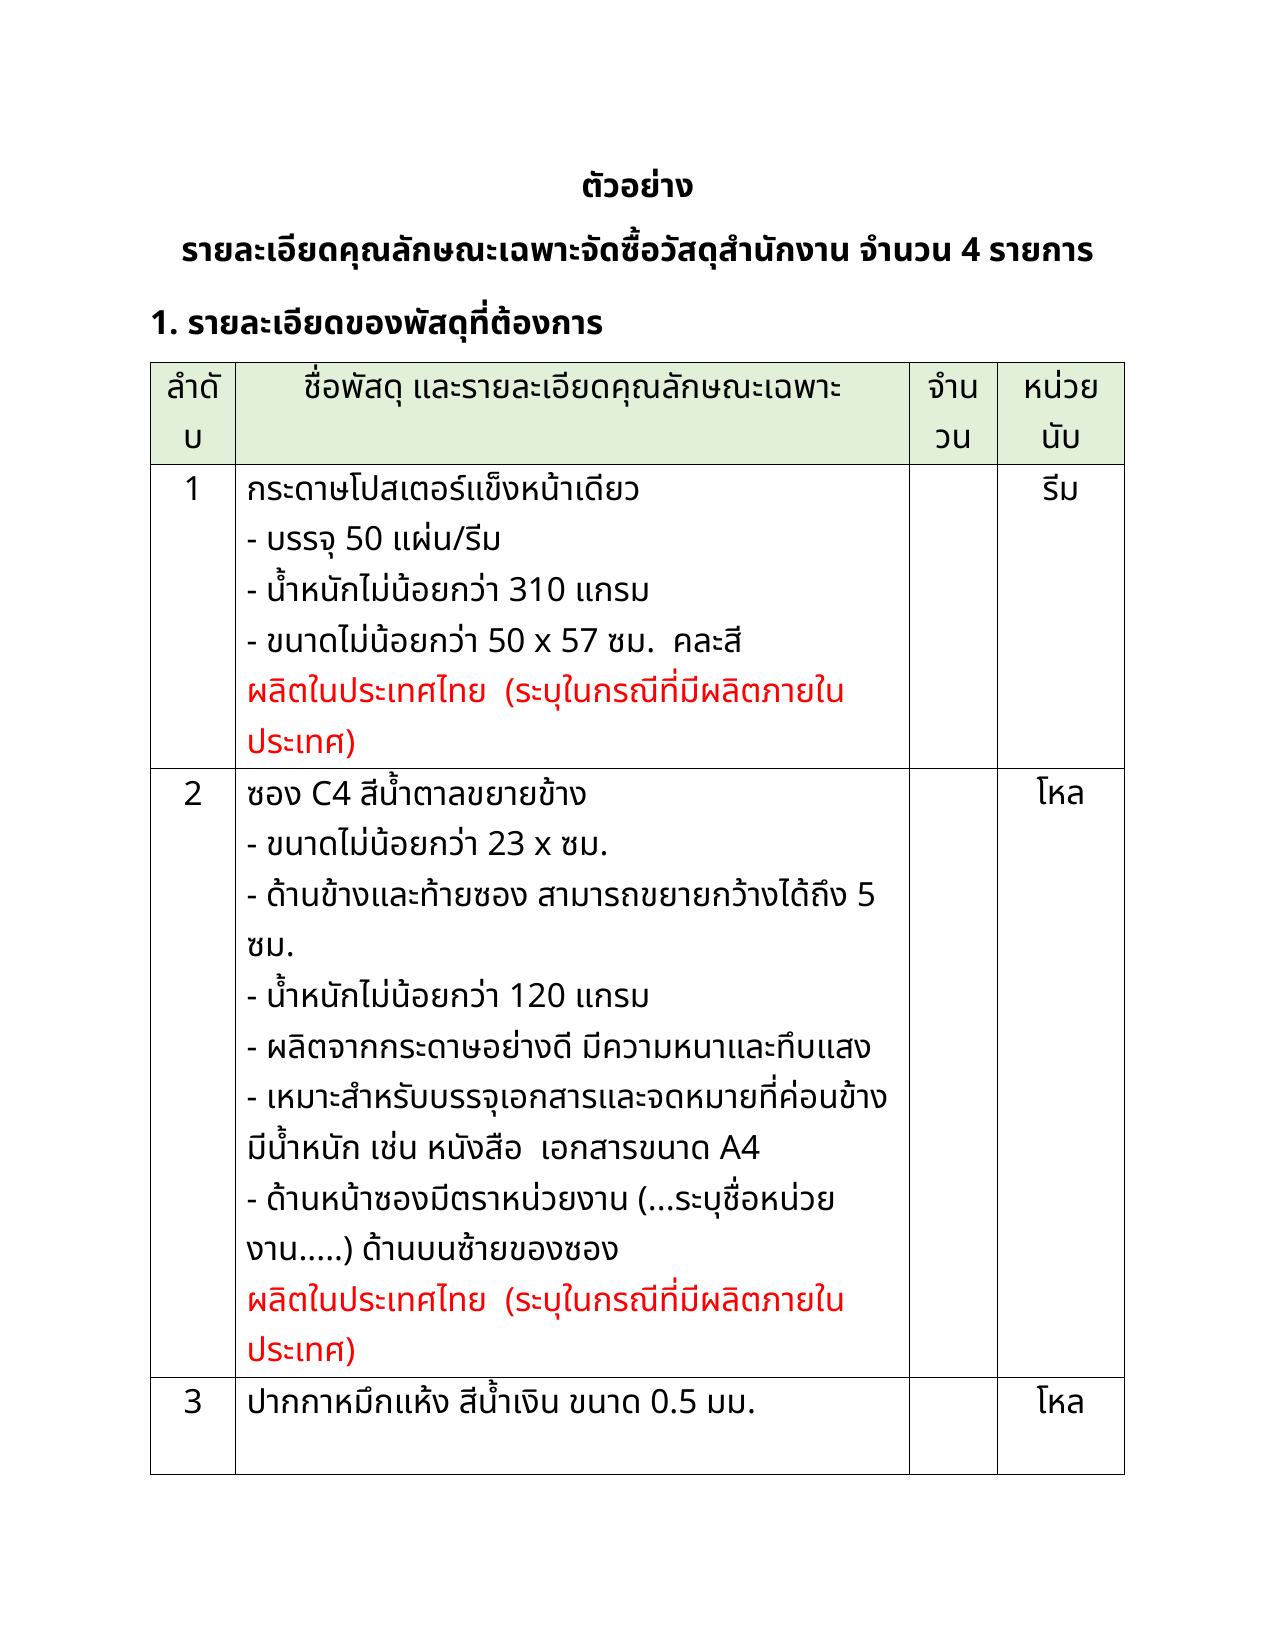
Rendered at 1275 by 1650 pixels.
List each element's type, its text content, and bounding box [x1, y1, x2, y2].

table_cell [910, 465, 997, 768]
text 1. รายละเอียดของพัสดุที่ต้องการ [150, 299, 1125, 349]
table_cell รีม [998, 465, 1124, 768]
table_header หน่วยนับ [998, 363, 1124, 464]
table_cell กระดาษโปสเตอร์แข็งหน้าเดียว - บรรจุ 50 แผ่น/รีม - น้ำหนักไม่น้อยกว่า 310 แกรม - ขนาดไม่น้อยกว่า 50 x 57 ซม. คละสี ผลิตในประเทศไทย (ระบุในกรณีที่มีผลิตภายในประเทศ) [236, 465, 909, 768]
text รายละเอียดคุณลักษณะเฉพาะจัดซื้อวัสดุสำนักงาน จำนวน 4 รายการ [150, 225, 1125, 276]
table_cell [910, 769, 997, 1377]
table_cell 2 [151, 769, 235, 1377]
table_cell 3 [151, 1378, 235, 1474]
table_cell โหล [998, 1378, 1124, 1474]
table_cell ปากกาหมึกแห้ง สีน้ำเงิน ขนาด 0.5 มม. [236, 1378, 909, 1474]
text ตัวอย่าง [150, 162, 1125, 213]
table_header ลำดับ [151, 363, 235, 464]
table_cell ซอง C4 สีน้ำตาลขยายข้าง - ขนาดไม่น้อยกว่า 23 x ซม. - ด้านข้างและท้ายซอง สามารถขยายกว้างได้ถึง 5 ซม. - น้ำหนักไม่น้อยกว่า 120 แกรม - ผลิตจากกระดาษอย่างดี มีความหนาและทึบแสง - เหมาะสำหรับบรรจุเอกสารและจดหมายที่ค่อนข้างมีน้ำหนัก เช่น หนังสือ เอกสารขนาด A4 - ด้านหน้าซองมีตราหน่วยงาน (...ระบุชื่อหน่วยงาน.....) ด้านบนซ้ายของซอง ผลิตในประเทศไทย (ระบุในกรณีที่มีผลิตภายในประเทศ) [236, 769, 909, 1377]
table_cell [910, 1378, 997, 1474]
table_cell โหล [998, 769, 1124, 1377]
table_cell 1 [151, 465, 235, 768]
table_header จำนวน [910, 363, 997, 464]
table_header ชื่อพัสดุ และรายละเอียดคุณลักษณะเฉพาะ [236, 363, 909, 464]
